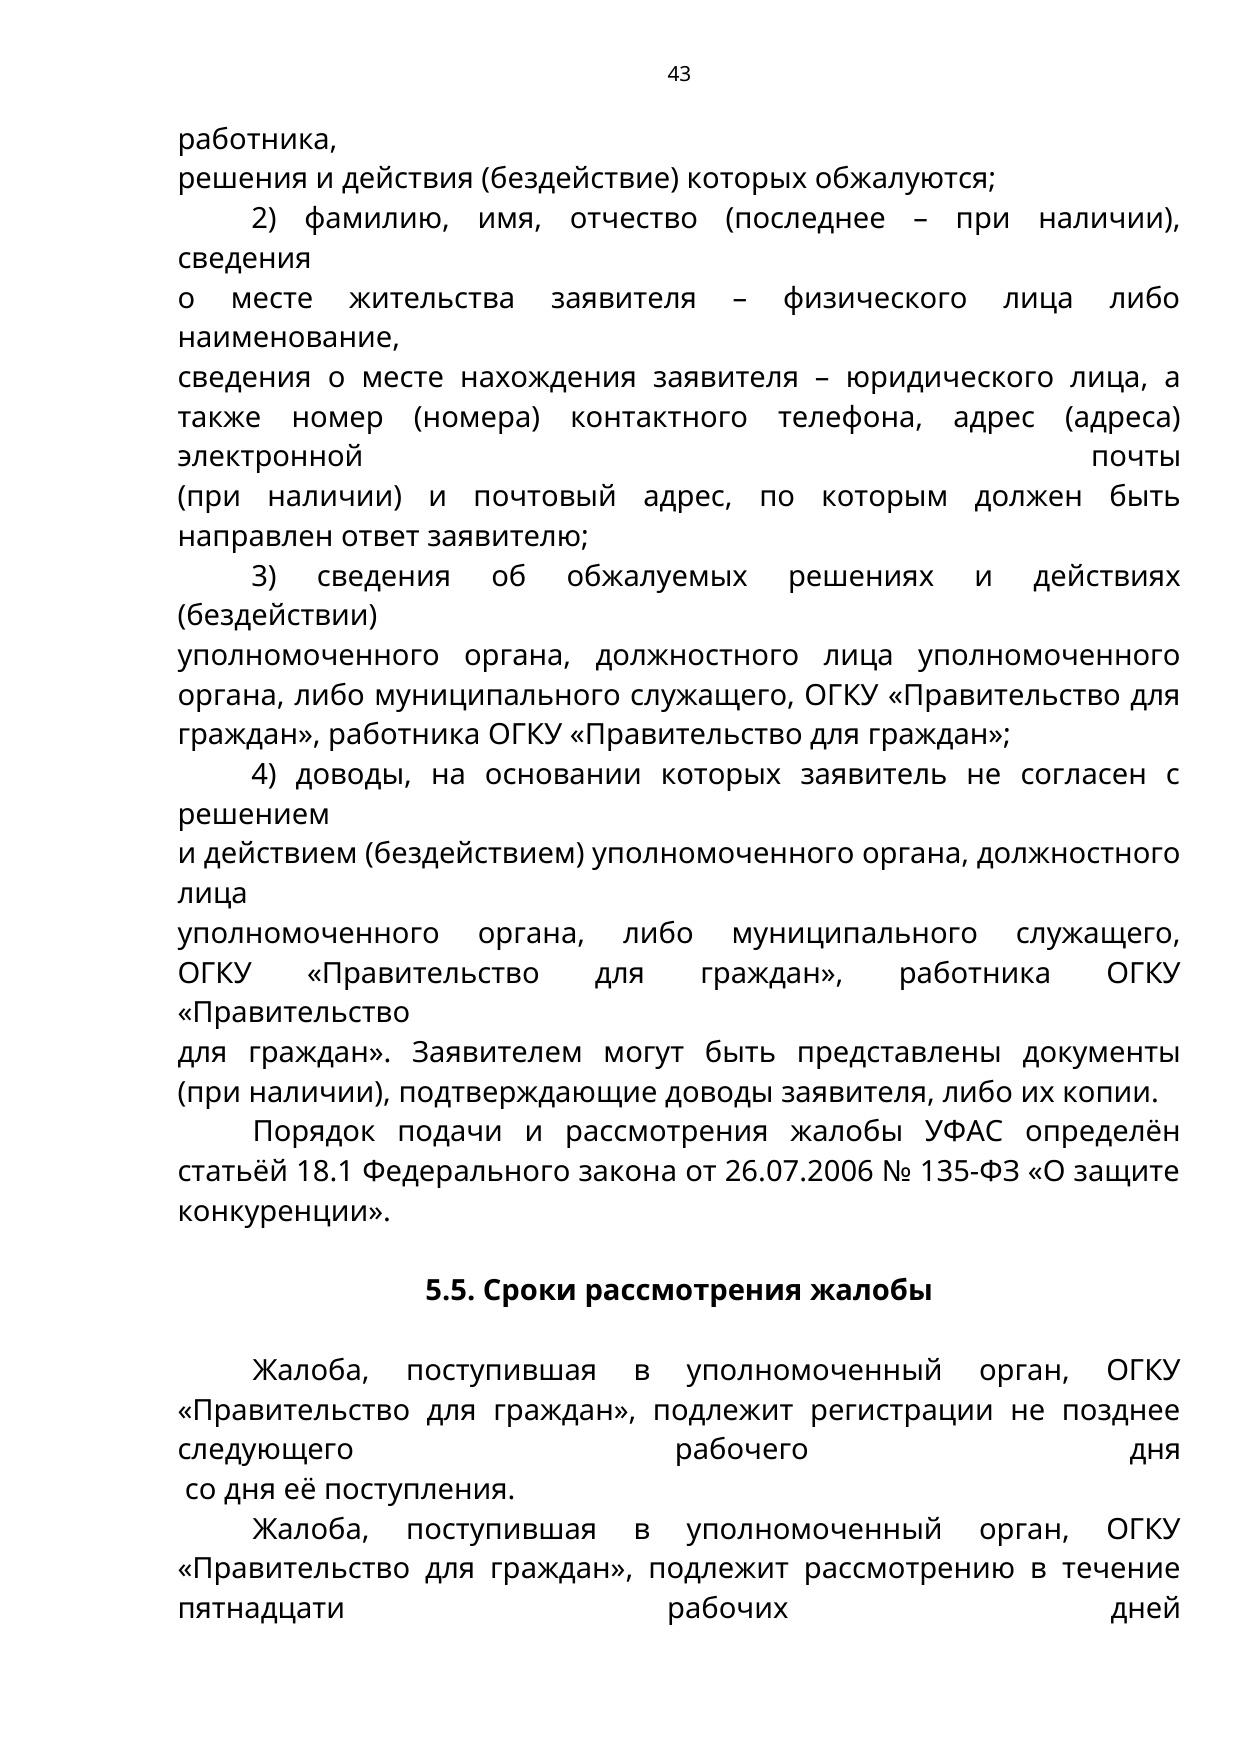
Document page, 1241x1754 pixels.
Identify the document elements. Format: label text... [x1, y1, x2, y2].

text 5.5. Сроки рассмотрения жалобы [177, 1269, 1181, 1309]
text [177, 118, 1181, 197]
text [177, 1508, 1181, 1627]
text 4) доводы, на основании которых заявитель не согласен с решением и действием (бездействием) уполномоченного органа, должностного лица уполномоченного органа, либо муниципального служащего, ОГКУ «Правительство для граждан», работника ОГКУ «Правительство для граждан». Заявителем могут быть представлены документы (при наличии), подтверждающие доводы заявителя, либо их копии. [177, 753, 1181, 1111]
text Порядок подачи и рассмотрения жалобы УФАС определён статьёй 18.1 Федерального закона от 26.07.2006 № 135-ФЗ «О защите конкуренции». [177, 1111, 1181, 1230]
text Жалоба, поступившая в уполномоченный орган, ОГКУ «Правительство для граждан», подлежит регистрации не позднее следующего рабочего дня со дня её поступления. [177, 1349, 1181, 1508]
text 3) сведения об обжалуемых решениях и действиях (бездействии) уполномоченного органа, должностного лица уполномоченного органа, либо муниципального служащего, ОГКУ «Правительство для граждан», работника ОГКУ «Правительство для граждан»; [177, 555, 1181, 753]
text 2) фамилию, имя, отчество (последнее – при наличии), сведения о месте жительства заявителя – физического лица либо наименование, сведения о месте нахождения заявителя – юридического лица, а также номер (номера) контактного телефона, адрес (адреса) электронной почты (при наличии) и почтовый адрес, по которым должен быть направлен ответ заявителю; [177, 198, 1181, 555]
